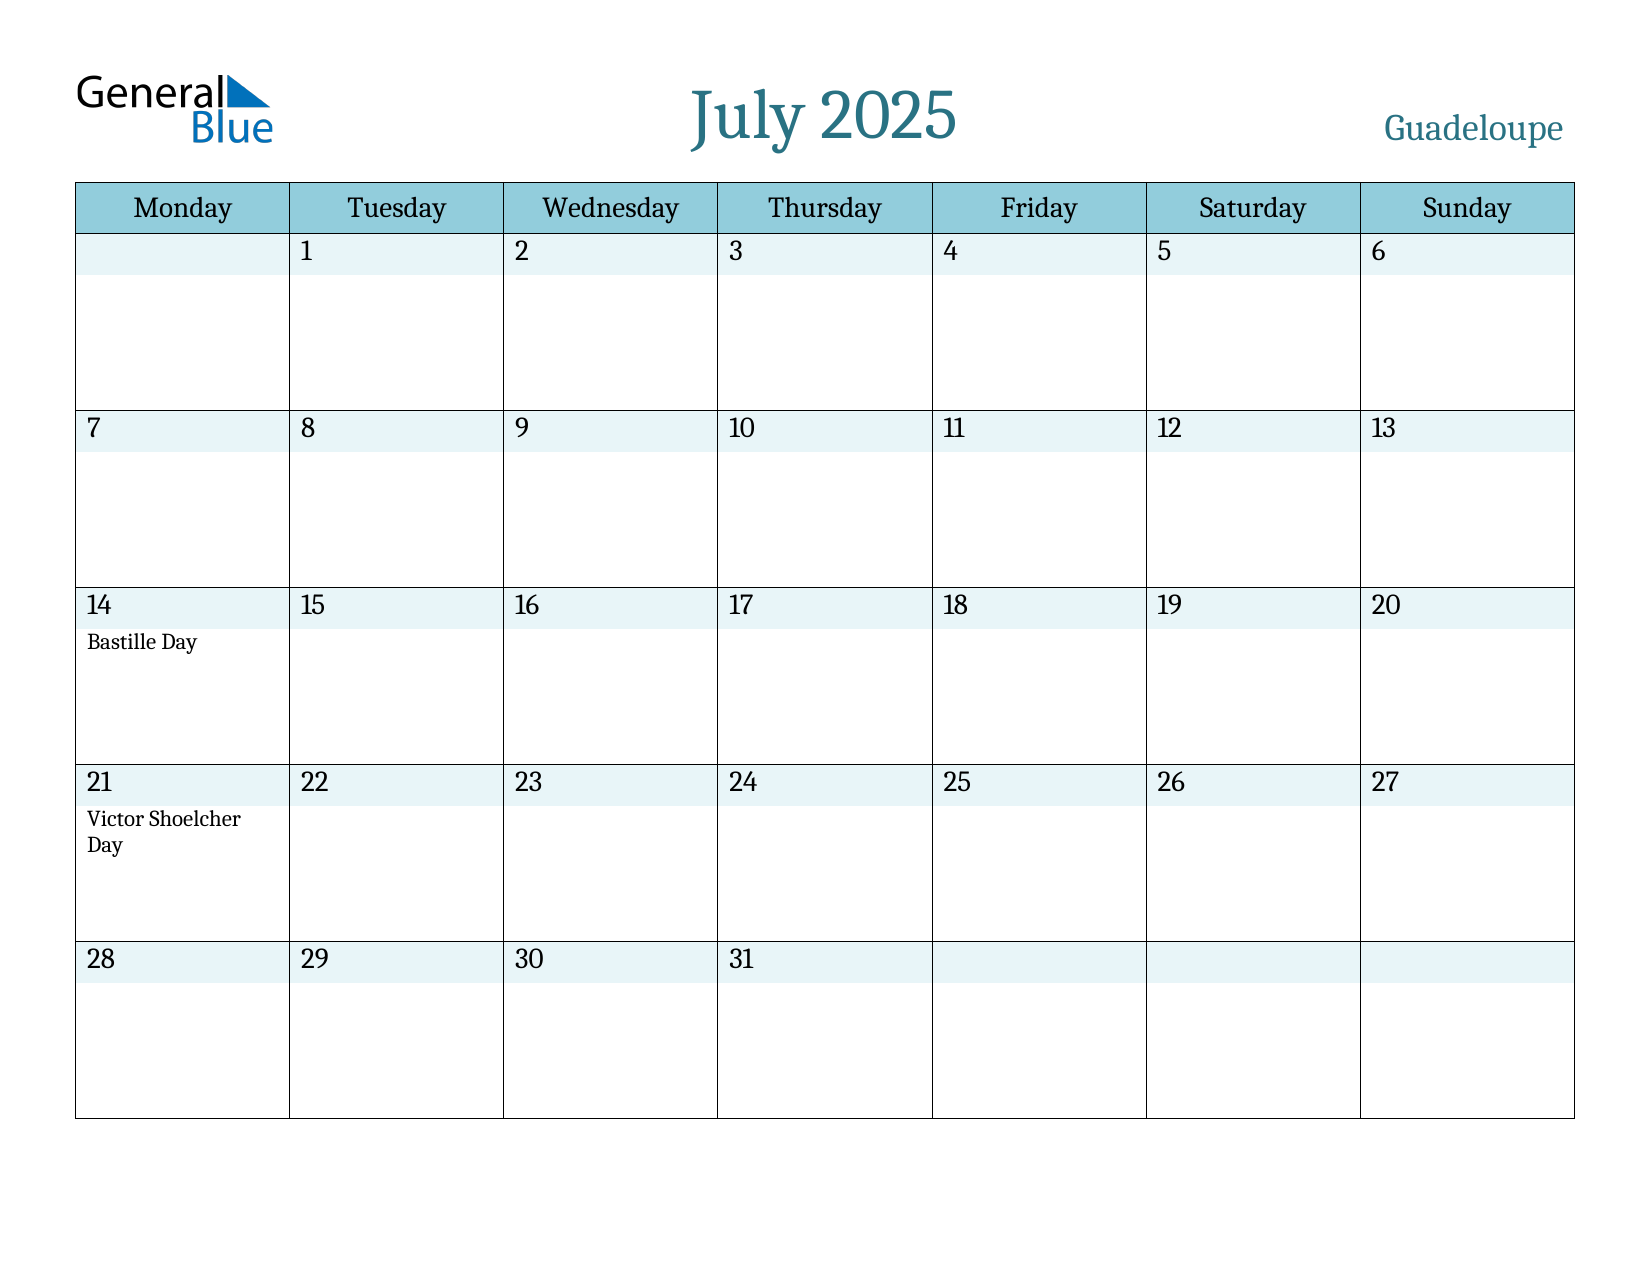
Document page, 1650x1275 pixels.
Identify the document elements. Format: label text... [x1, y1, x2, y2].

table_cell 20 [1361, 588, 1574, 629]
table_cell 10 [718, 411, 932, 452]
table_cell 23 [504, 765, 717, 806]
table_cell [1147, 942, 1360, 983]
table_cell [718, 275, 932, 410]
table_cell [76, 452, 289, 587]
table_cell 2 [504, 234, 717, 275]
table_cell [290, 275, 503, 410]
table_cell 9 [504, 411, 717, 452]
table_cell 31 [718, 942, 932, 983]
table_cell [504, 275, 717, 410]
table_cell 6 [1361, 234, 1574, 275]
table_cell [504, 983, 717, 1118]
picture [77, 75, 273, 143]
table_cell 21 [76, 765, 289, 806]
table_cell 25 [933, 765, 1146, 806]
table_cell [1147, 983, 1360, 1118]
table_cell 17 [718, 588, 932, 629]
table_cell 8 [290, 411, 503, 452]
table_cell [76, 983, 289, 1118]
table_cell [1147, 806, 1360, 941]
table_cell [290, 629, 503, 764]
table_cell [290, 806, 503, 941]
table_cell [1361, 452, 1574, 587]
table_cell 14 [76, 588, 289, 629]
table_cell Wednesday [504, 183, 717, 233]
table_cell 18 [933, 588, 1146, 629]
table_cell 24 [718, 765, 932, 806]
table_cell 26 [1147, 765, 1360, 806]
table_cell [290, 983, 503, 1118]
table_cell [1361, 942, 1574, 983]
table_cell [1147, 275, 1360, 410]
table_cell [504, 452, 717, 587]
table_cell [76, 234, 289, 275]
table_cell 1 [290, 234, 503, 275]
table_cell 15 [290, 588, 503, 629]
table_header [76, 75, 503, 182]
table_cell [933, 983, 1146, 1118]
table_cell Monday [76, 183, 289, 233]
table_cell Sunday [1361, 183, 1574, 233]
table_cell Bastille Day [76, 629, 289, 764]
table_cell [1361, 983, 1574, 1118]
table_cell Victor Shoelcher Day [76, 806, 289, 941]
table_cell [718, 806, 932, 941]
table_cell [76, 275, 289, 410]
table_cell Tuesday [290, 183, 503, 233]
table_cell Saturday [1147, 183, 1360, 233]
table_cell 30 [504, 942, 717, 983]
table_cell 19 [1147, 588, 1360, 629]
table_cell 16 [504, 588, 717, 629]
table_cell [1361, 629, 1574, 764]
table_cell [1147, 452, 1360, 587]
table_cell 4 [933, 234, 1146, 275]
table_cell [1147, 629, 1360, 764]
table_cell 12 [1147, 411, 1360, 452]
table_cell 7 [76, 411, 289, 452]
table_cell [718, 452, 932, 587]
table_cell [933, 806, 1146, 941]
table_cell 22 [290, 765, 503, 806]
table_cell [504, 629, 717, 764]
table_cell 5 [1147, 234, 1360, 275]
table_cell [1361, 806, 1574, 941]
table_header July 2025 [504, 75, 1146, 182]
table_cell 29 [290, 942, 503, 983]
table_cell [933, 275, 1146, 410]
table_cell [718, 629, 932, 764]
table_cell 3 [718, 234, 932, 275]
table_cell Thursday [718, 183, 932, 233]
table_cell 27 [1361, 765, 1574, 806]
table_header Guadeloupe [1146, 75, 1574, 182]
table_cell [933, 452, 1146, 587]
table_cell [1361, 275, 1574, 410]
table_cell 13 [1361, 411, 1574, 452]
table_cell [718, 983, 932, 1118]
table_cell Friday [933, 183, 1146, 233]
table_cell [933, 629, 1146, 764]
table_cell 28 [76, 942, 289, 983]
table_cell [933, 942, 1146, 983]
table_cell [290, 452, 503, 587]
table_cell [504, 806, 717, 941]
table_cell 11 [933, 411, 1146, 452]
